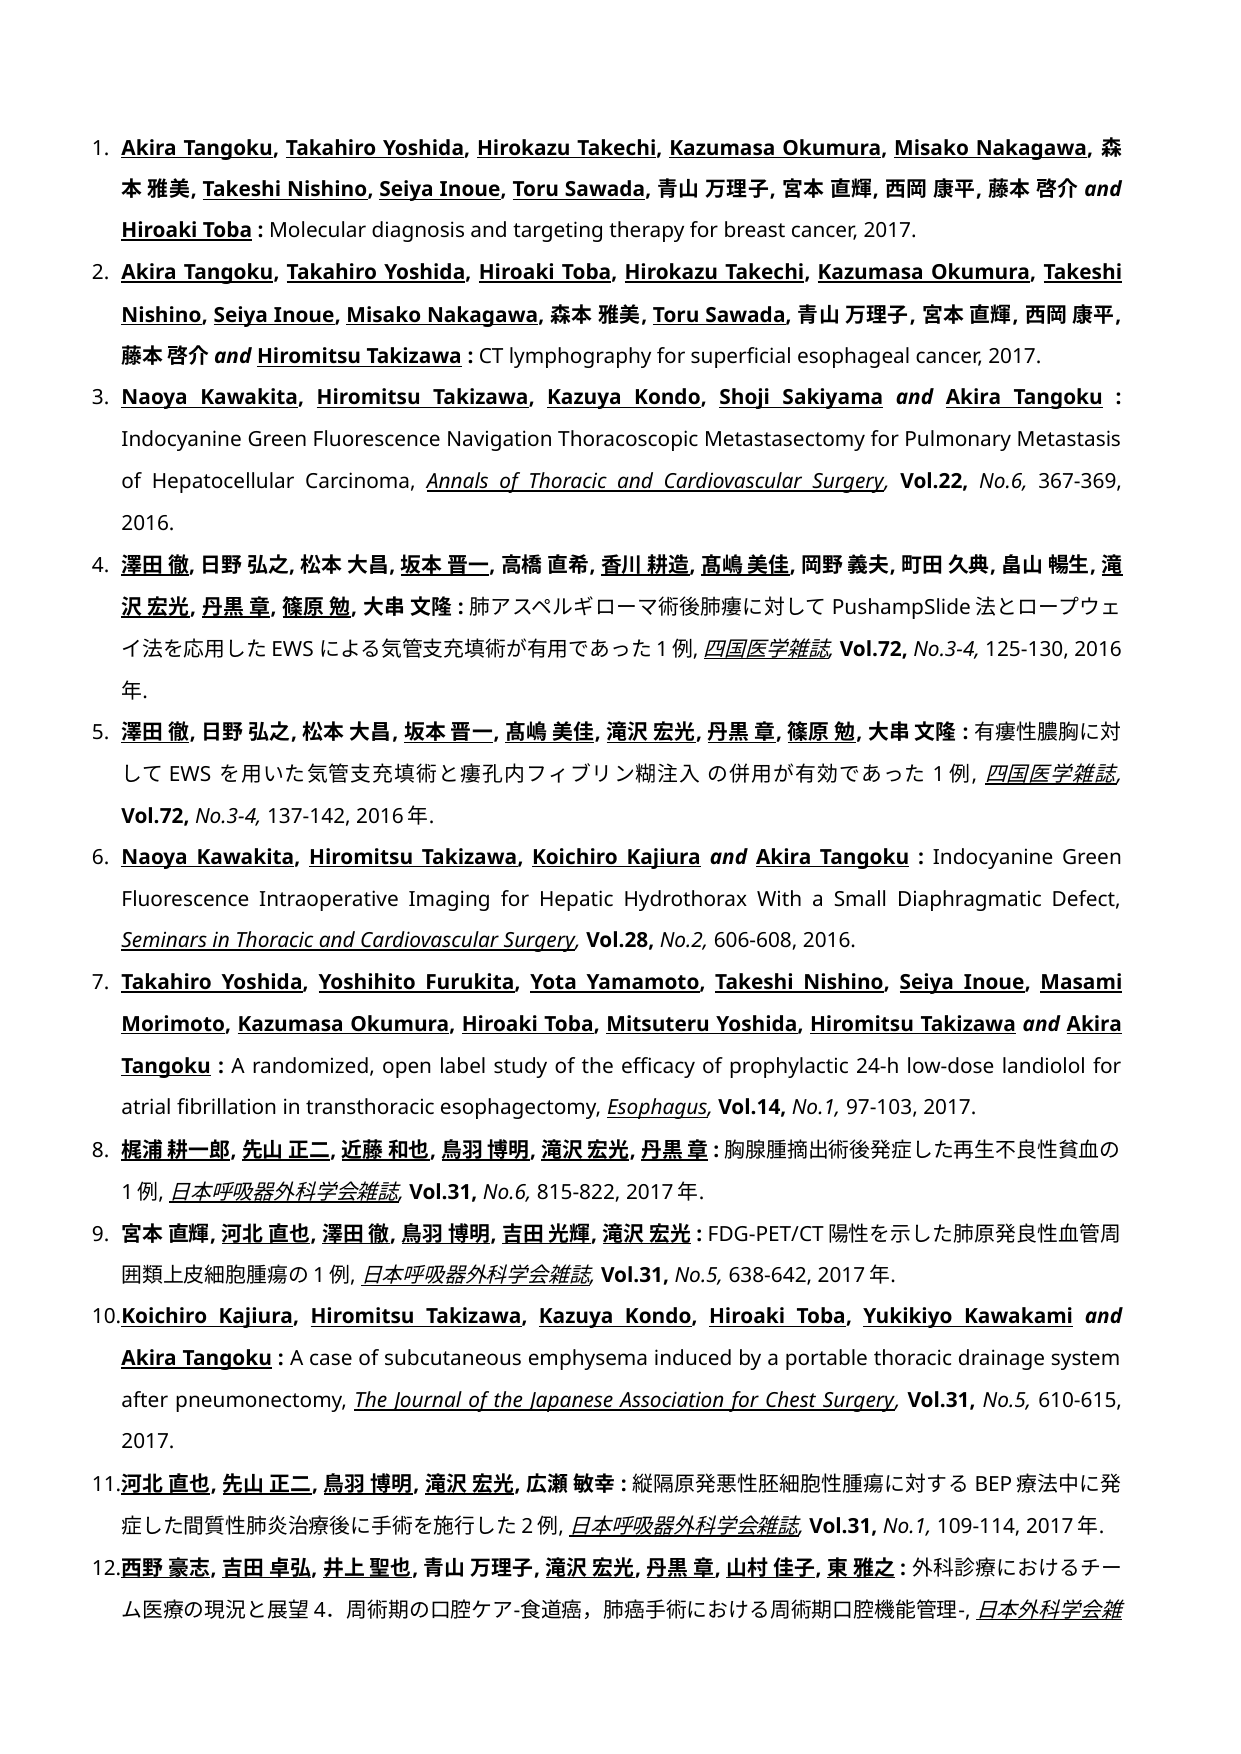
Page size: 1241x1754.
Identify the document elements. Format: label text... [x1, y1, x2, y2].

list 梶浦 耕一郎, 先山 正二, 近藤 和也, 鳥羽 博明, 滝沢 宏光, 丹黒 章 : 胸腺腫摘出術後発症した再生不良性貧血の1例, 日本呼吸器外科学会雑誌, Vol.31, No.6, 815-822, 2017年. [92, 1128, 1122, 1211]
list Takahiro Yoshida, Yoshihito Furukita, Yota Yamamoto, Takeshi Nishino, Seiya Inoue, Masami Morimoto, Kazumasa Okumura, Hiroaki Toba, Mitsuteru Yoshida, Hiromitsu Takizawa and Akira Tangoku : A randomized, open label study of the efficacy of prophylactic 24-h low-dose landiolol for atrial fibrillation in transthoracic esophagectomy, Esophagus, Vol.14, No.1, 97-103, 2017. [92, 961, 1122, 1128]
list 宮本 直輝, 河北 直也, 澤田 徹, 鳥羽 博明, 吉田 光輝, 滝沢 宏光 : FDG-PET/CT陽性を示した肺原発良性血管周囲類上皮細胞腫瘍の1例, 日本呼吸器外科学会雑誌, Vol.31, No.5, 638-642, 2017年. [92, 1211, 1122, 1295]
list Naoya Kawakita, Hiromitsu Takizawa, Kazuya Kondo, Shoji Sakiyama and Akira Tangoku : Indocyanine Green Fluorescence Navigation Thoracoscopic Metastasectomy for Pulmonary Metastasis of Hepatocellular Carcinoma, Annals of Thoracic and Cardiovascular Surgery, Vol.22, No.6, 367-369, 2016. [92, 376, 1122, 543]
list 澤田 徹, 日野 弘之, 松本 大昌, 坂本 晋一, 高橋 直希, 香川 耕造, 髙嶋 美佳, 岡野 義夫, 町田 久典, 畠山 暢生, 滝沢 宏光, 丹黒 章, 篠原 勉, 大串 文隆 : 肺アスペルギローマ術後肺瘻に対してPushampSlide法とロープウェイ法を応用したEWS による気管支充填術が有用であった1例, 四国医学雑誌, Vol.72, No.3-4, 125-130, 2016年. [92, 543, 1122, 710]
list Akira Tangoku, Takahiro Yoshida, Hiroaki Toba, Hirokazu Takechi, Kazumasa Okumura, Takeshi Nishino, Seiya Inoue, Misako Nakagawa, 森本 雅美, Toru Sawada, 青山 万理子, 宮本 直輝, 西岡 康平, 藤本 啓介 and Hiromitsu Takizawa : CT lymphography for superficial esophageal cancer, 2017. [92, 250, 1122, 376]
list 澤田 徹, 日野 弘之, 松本 大昌, 坂本 晋一, 髙嶋 美佳, 滝沢 宏光, 丹黒 章, 篠原 勉, 大串 文隆 : 有瘻性膿胸に対してEWS を用いた気管支充填術と瘻孔内フィブリン糊注入 の併用が有効であった1例, 四国医学雑誌, Vol.72, No.3-4, 137-142, 2016年. [92, 710, 1122, 835]
list 河北 直也, 先山 正二, 鳥羽 博明, 滝沢 宏光, 広瀬 敏幸 : 縦隔原発悪性胚細胞性腫瘍に対するBEP療法中に発症した間質性肺炎治療後に手術を施行した2例, 日本呼吸器外科学会雑誌, Vol.31, No.1, 109-114, 2017年. [92, 1462, 1122, 1545]
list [92, 1545, 1122, 1629]
list Naoya Kawakita, Hiromitsu Takizawa, Koichiro Kajiura and Akira Tangoku : Indocyanine Green Fluorescence Intraoperative Imaging for Hepatic Hydrothorax With a Small Diaphragmatic Defect, Seminars in Thoracic and Cardiovascular Surgery, Vol.28, No.2, 606-608, 2016. [92, 835, 1122, 961]
list Akira Tangoku, Takahiro Yoshida, Hirokazu Takechi, Kazumasa Okumura, Misako Nakagawa, 森本 雅美, Takeshi Nishino, Seiya Inoue, Toru Sawada, 青山 万理子, 宮本 直輝, 西岡 康平, 藤本 啓介 and Hiroaki Toba : Molecular diagnosis and targeting therapy for breast cancer, 2017. [92, 125, 1122, 250]
list Koichiro Kajiura, Hiromitsu Takizawa, Kazuya Kondo, Hiroaki Toba, Yukikiyo Kawakami and Akira Tangoku : A case of subcutaneous emphysema induced by a portable thoracic drainage system after pneumonectomy, The Journal of the Japanese Association for Chest Surgery, Vol.31, No.5, 610-615, 2017. [92, 1295, 1122, 1462]
